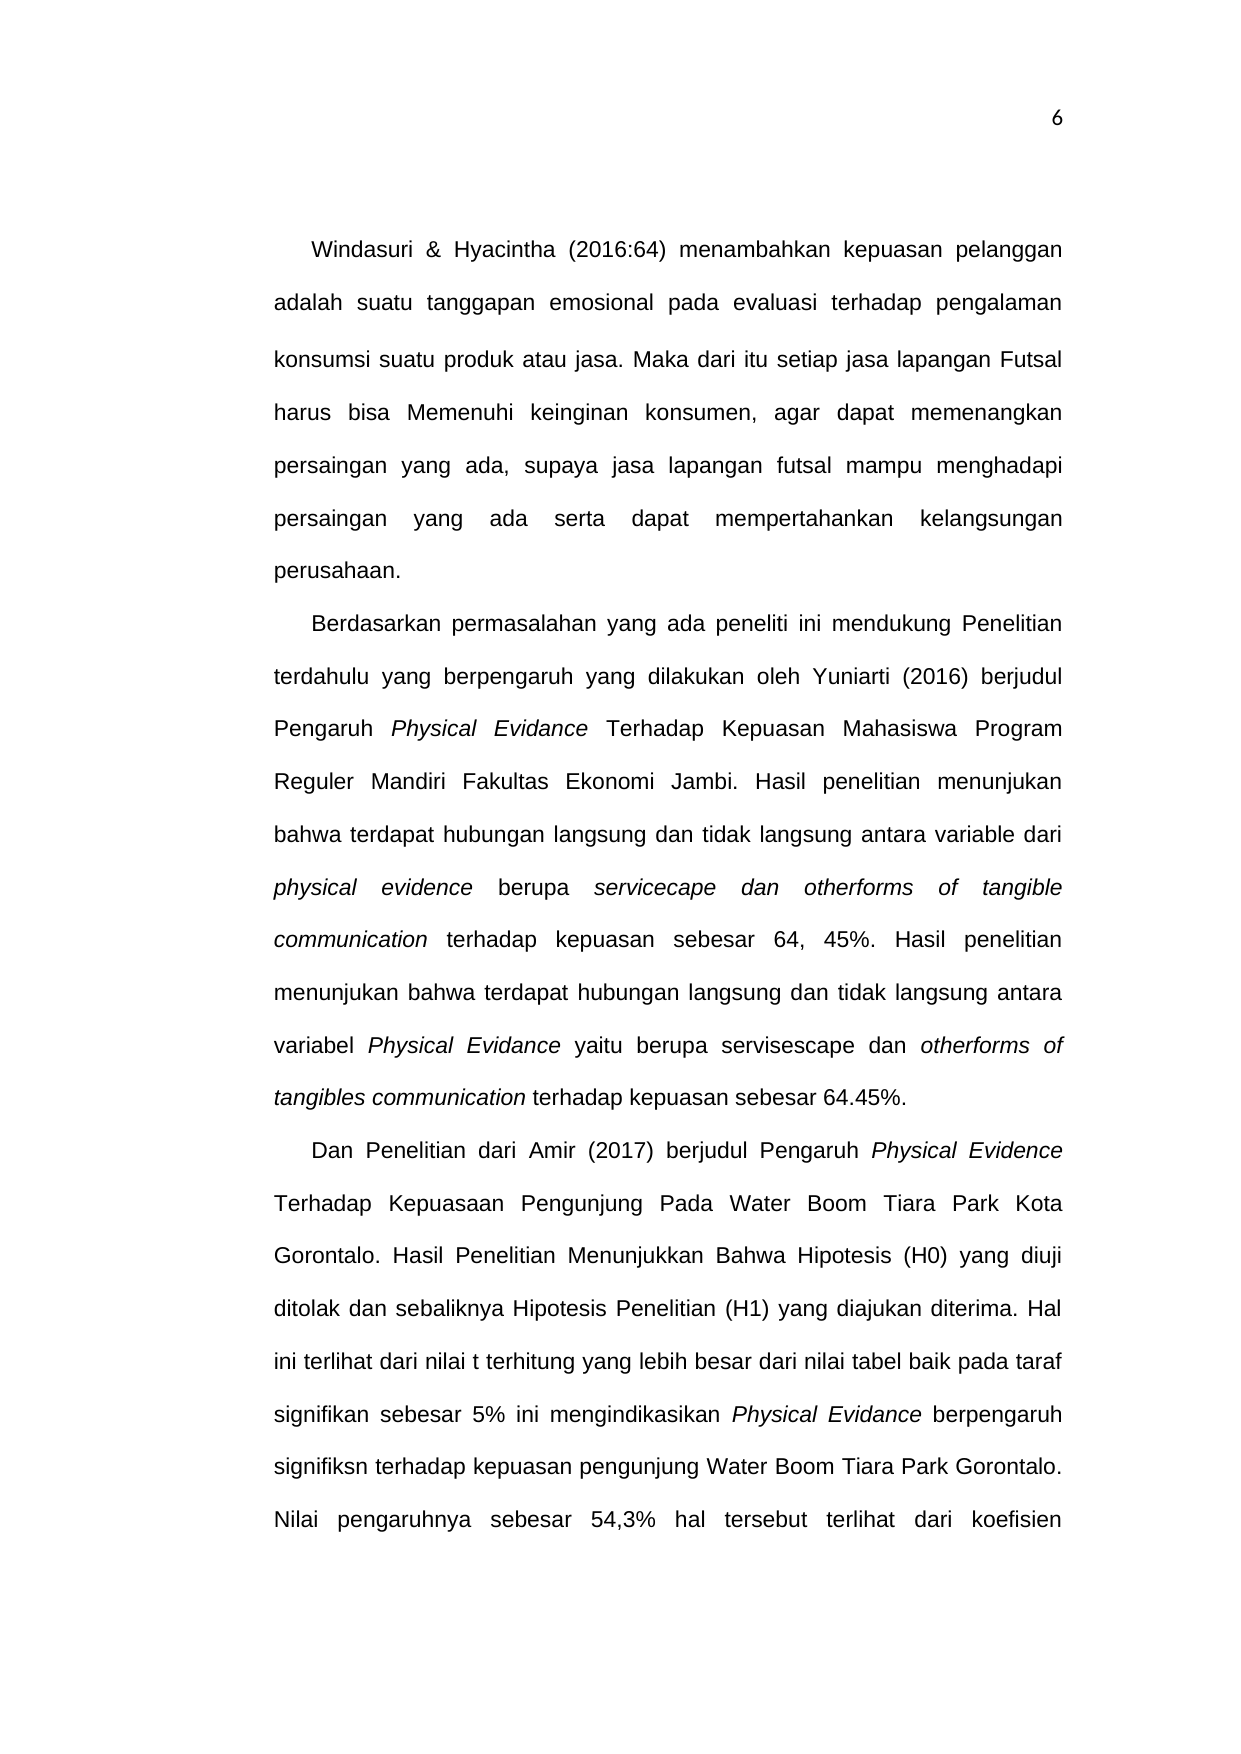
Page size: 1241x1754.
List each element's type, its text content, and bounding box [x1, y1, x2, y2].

text Berdasarkan permasalahan yang ada peneliti ini mendukung Penelitian terdahulu yang berpengaruh yang dilakukan oleh Yuniarti (2016) berjudul Pengaruh Physical Evidance Terhadap Kepuasan Mahasiswa Program Reguler Mandiri Fakultas Ekonomi Jambi. Hasil penelitian menunjukan bahwa terdapat hubungan langsung dan tidak langsung antara variable dari physical evidence berupa servicecape dan otherforms of tangible communication terhadap kepuasan sebesar 64, 45%. Hasil penelitian menunjukan bahwa terdapat hubungan langsung dan tidak langsung antara variabel Physical Evidance yaitu berupa servisescape dan otherforms of tangibles communication terhadap kepuasan sebesar 64.45%. [274, 610, 1063, 1111]
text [274, 1137, 1063, 1532]
text Windasuri & Hyacintha (2016:64) menambahkan kepuasan pelanggan adalah suatu tanggapan emosional pada evaluasi terhadap pengalaman konsumsi suatu produk atau jasa. Maka dari itu setiap jasa lapangan Futsal harus bisa Memenuhi keinginan konsumen, agar dapat memenangkan persaingan yang ada, supaya jasa lapangan futsal mampu menghadapi persaingan yang ada serta dapat mempertahankan kelangsungan perusahaan. [274, 236, 1063, 584]
